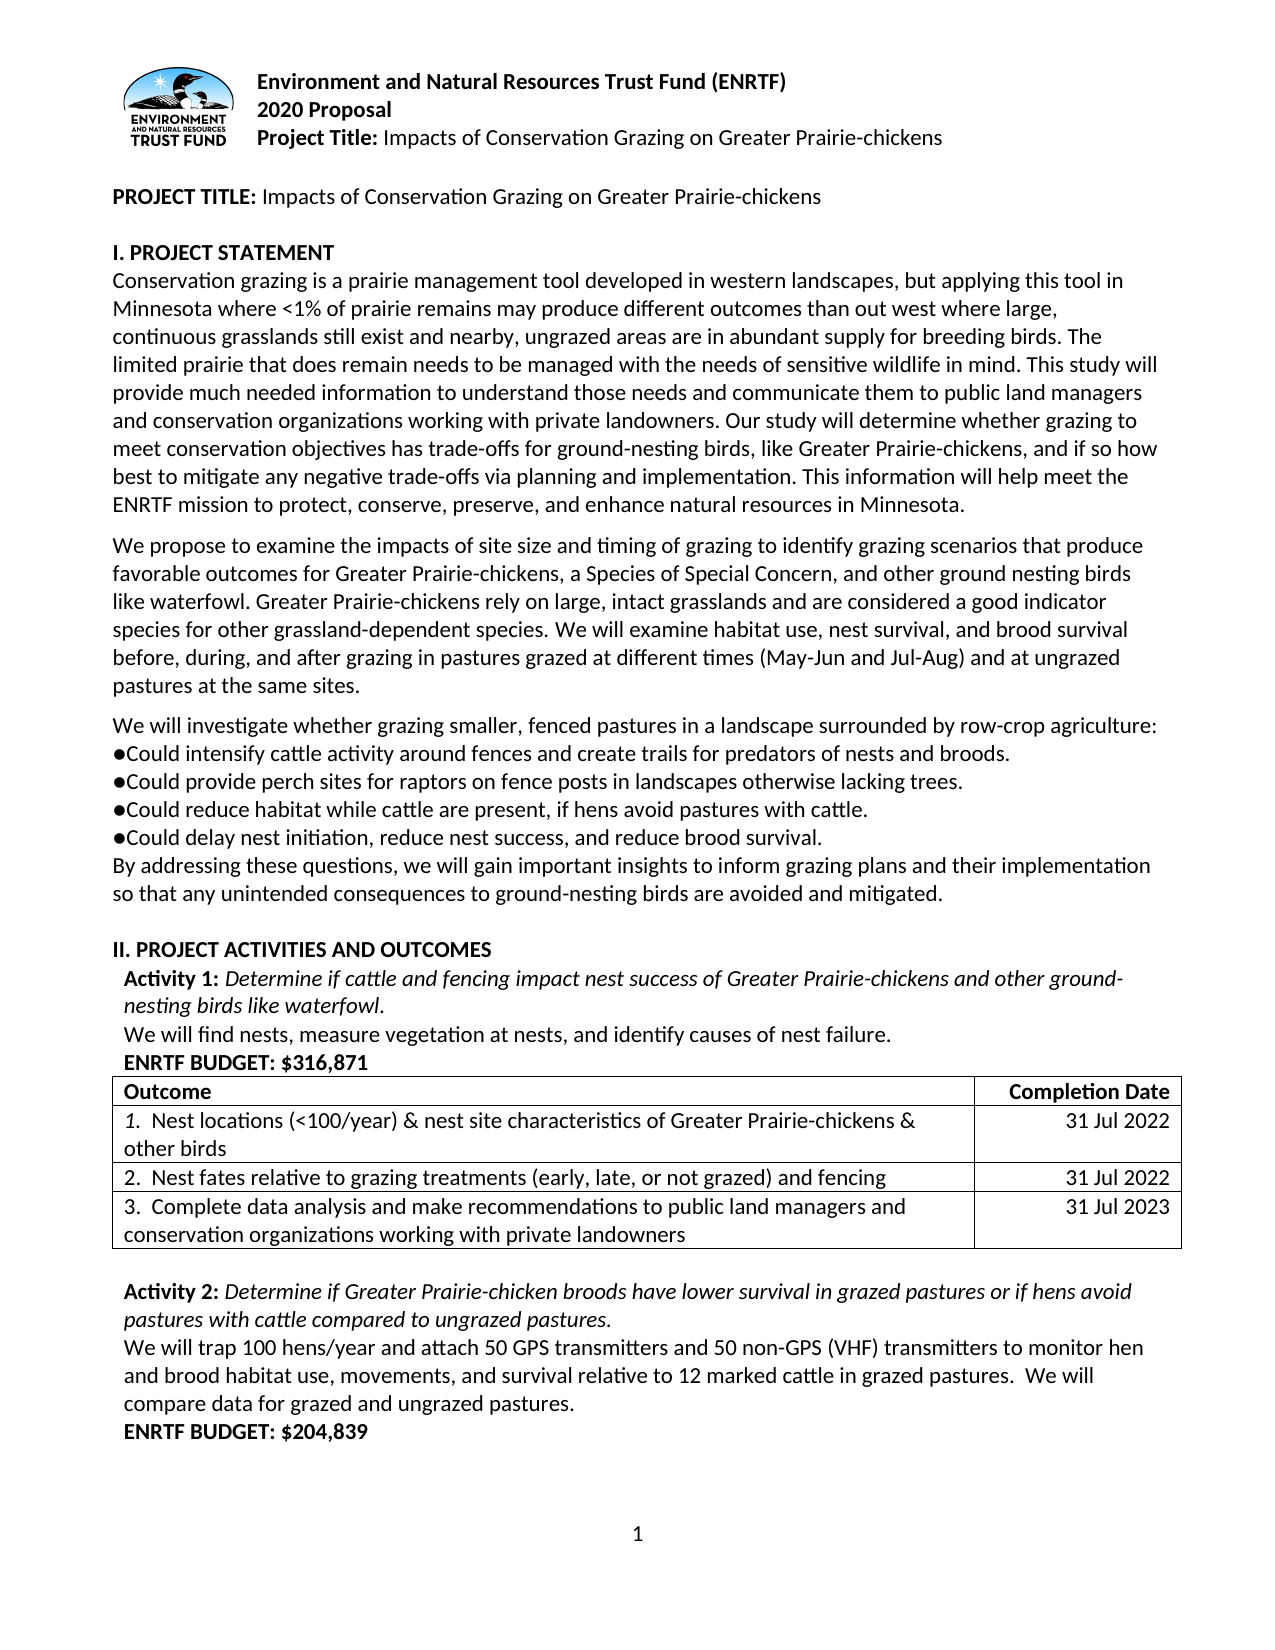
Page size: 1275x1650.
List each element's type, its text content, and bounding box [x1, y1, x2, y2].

table_header Activity 1: Determine if cattle and fencing impact nest success of Greater Prairie-chickens and other ground-nesting birds like waterfowl. We will find nests, measure vegetation at nests, and identify causes of nest failure. ENRTF BUDGET: $316,871 [113, 964, 1181, 1076]
table_cell 1. Nest locations (<100/year) & nest site characteristics of Greater Prairie-chickens & other birds [113, 1106, 974, 1162]
text ●Could provide perch sites for raptors on fence posts in landscapes otherwise lacking trees. [112, 767, 1162, 796]
table_cell 3. Complete data analysis and make recommendations to public land managers and conservation organizations working with private landowners [113, 1192, 974, 1248]
table_cell 31 Jul 2023 [975, 1192, 1181, 1248]
text II. PROJECT ACTIVITIES AND OUTCOMES [112, 936, 1162, 964]
text By addressing these questions, we will gain important insights to inform grazing plans and their implementation so that any unintended consequences to ground-nesting birds are avoided and mitigated. [112, 852, 1162, 908]
text ●Could intensify cattle activity around fences and create trails for predators of nests and broods. [112, 739, 1162, 767]
table_cell 2. Nest fates relative to grazing treatments (early, late, or not grazed) and fencing [113, 1163, 974, 1191]
text ●Could delay nest initiation, reduce nest success, and reduce brood survival. [112, 823, 1162, 852]
table_cell Completion Date [975, 1077, 1181, 1105]
text Conservation grazing is a prairie management tool developed in western landscapes, but applying this tool in Minnesota where <1% of prairie remains may produce different outcomes than out west where large, continuous grasslands still exist and nearby, ungrazed areas are in abundant supply for breeding birds. The limited prairie that does remain needs to be managed with the needs of sensitive wildlife in mind. This study will provide much needed information to understand those needs and communicate them to public land managers and conservation organizations working with private landowners. Our study will determine whether grazing to meet conservation objectives has trade-offs for ground-nesting birds, like Greater Prairie-chickens, and if so how best to mitigate any negative trade-offs via planning and implementation. This information will help meet the ENRTF mission to protect, conserve, preserve, and enhance natural resources in Minnesota. [112, 266, 1162, 518]
picture [123, 67, 234, 146]
text PROJECT TITLE: Impacts of Conservation Grazing on Greater Prairie-chickens [112, 182, 1162, 210]
text ●Could reduce habitat while cattle are present, if hens avoid pastures with cattle. [112, 796, 1162, 823]
table_header Activity 2: Determine if Greater Prairie-chicken broods have lower survival in grazed pastures or if hens avoid pastures with cattle compared to ungrazed pastures. We will trap 100 hens/year and attach 50 GPS transmitters and 50 non-GPS (VHF) transmitters to monitor hen and brood habitat use, movements, and survival relative to 12 marked cattle in grazed pastures. We will compare data for grazed and ungrazed pastures. ENRTF BUDGET: $204,839 [113, 1277, 1181, 1473]
text I. PROJECT STATEMENT [112, 238, 1162, 266]
text We will investigate whether grazing smaller, fenced pastures in a landscape surrounded by row-crop agriculture: [112, 711, 1162, 739]
text We propose to examine the impacts of site size and timing of grazing to identify grazing scenarios that produce favorable outcomes for Greater Prairie-chickens, a Species of Special Concern, and other ground nesting birds like waterfowl. Greater Prairie-chickens rely on large, intact grasslands and are considered a good indicator species for other grassland-dependent species. We will examine habitat use, nest survival, and brood survival before, during, and after grazing in pastures grazed at different times (May-Jun and Jul-Aug) and at ungrazed pastures at the same sites. [112, 531, 1162, 699]
table_cell Outcome [113, 1077, 974, 1105]
table_cell 31 Jul 2022 [975, 1106, 1181, 1162]
table_cell 31 Jul 2022 [975, 1163, 1181, 1191]
